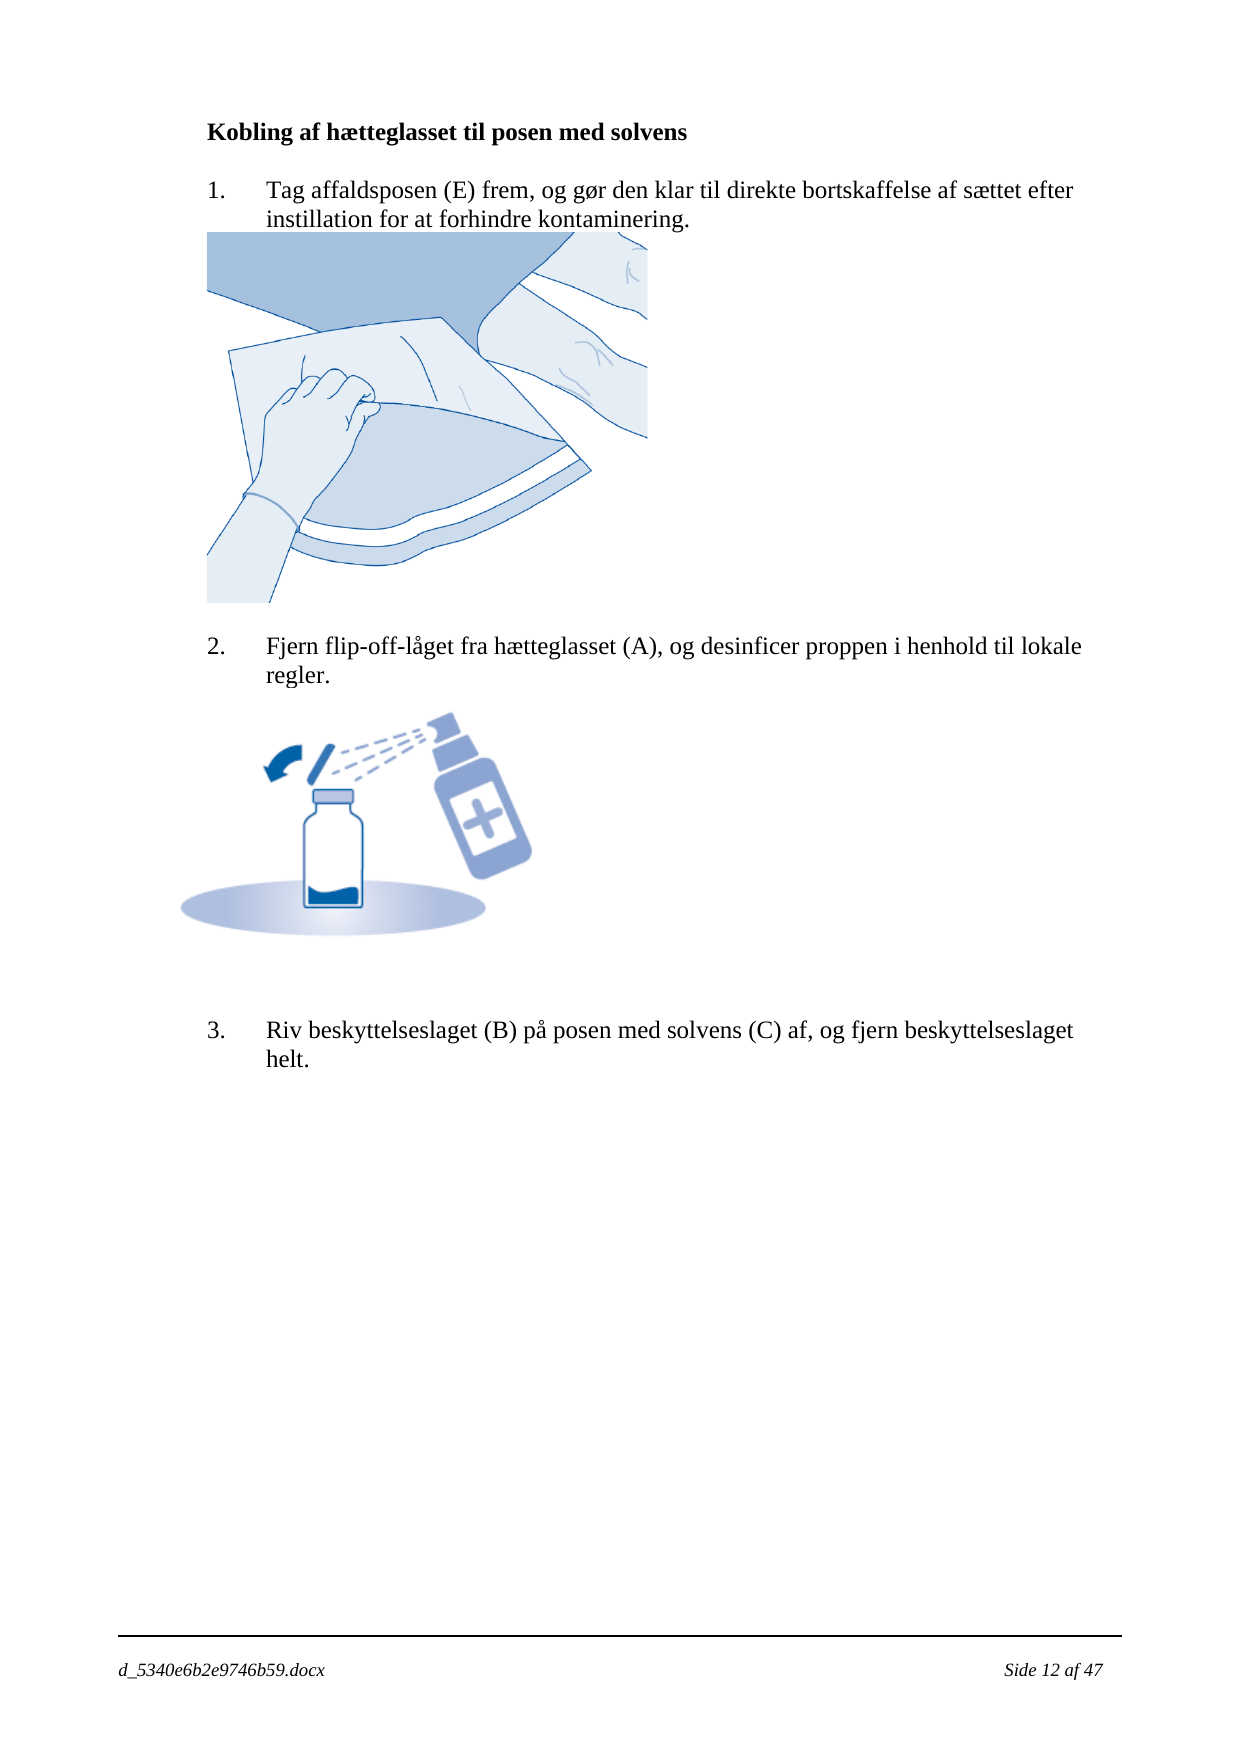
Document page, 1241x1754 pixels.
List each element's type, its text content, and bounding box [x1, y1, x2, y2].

picture [147, 688, 555, 959]
text 2. Fjern flip-off-låget fra hætteglasset (A), og desinficer proppen i henhold til lokale regler. [207, 631, 1122, 688]
text 3. Riv beskyttelseslaget (B) på posen med solvens (C) af, og fjern beskyttelseslaget helt. [207, 1015, 1122, 1072]
text Kobling af hætteglasset til posen med solvens [207, 117, 1122, 146]
text 1. Tag affaldsposen (E) frem, og gør den klar til direkte bortskaffelse af sættet efter instillation for at forhindre kontaminering. [207, 175, 1122, 232]
picture [206, 232, 652, 603]
